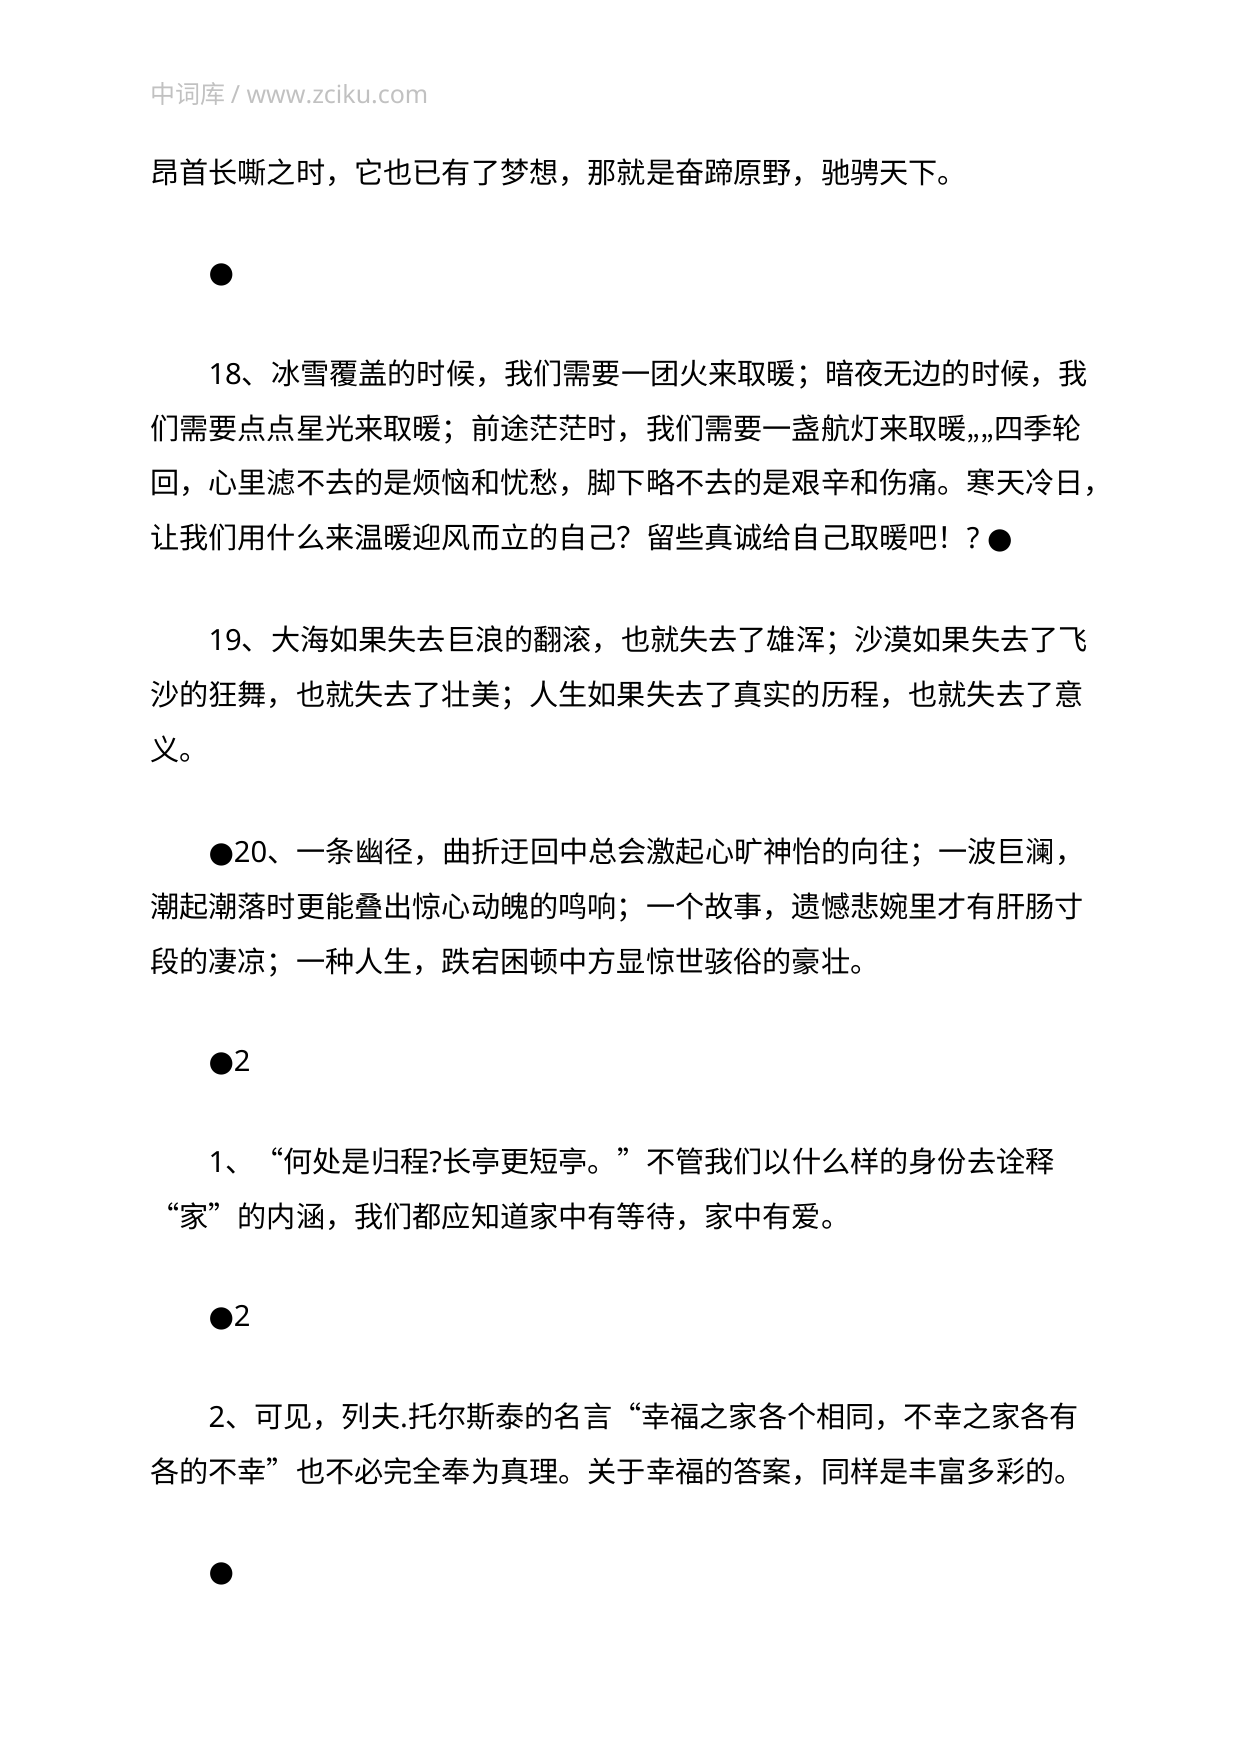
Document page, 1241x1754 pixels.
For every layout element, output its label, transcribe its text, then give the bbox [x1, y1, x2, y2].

text ●2 [150, 1040, 1090, 1080]
text ● [150, 252, 1090, 291]
text 1、“何处是归程?长亭更短亭。”不管我们以什么样的身份去诠释“家”的内涵，我们都应知道家中有等待，家中有爱。 [150, 1139, 1090, 1236]
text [150, 150, 1090, 192]
text 19、大海如果失去巨浪的翻滚，也就失去了雄浑；沙漠如果失去了飞沙的狂舞，也就失去了壮美；人生如果失去了真实的历程，也就失去了意义。 [150, 617, 1090, 769]
text ●2 [150, 1296, 1090, 1335]
text ● [150, 1551, 1090, 1590]
text 2、可见，列夫.托尔斯泰的名言“幸福之家各个相同，不幸之家各有各的不幸”也不必完全奉为真理。关于幸福的答案，同样是丰富多彩的。 [150, 1394, 1090, 1491]
text ●20、一条幽径，曲折迂回中总会激起心旷神怡的向往；一波巨澜，潮起潮落时更能叠出惊心动魄的鸣响；一个故事，遗憾悲婉里才有肝肠寸段的凄凉；一种人生，跌宕困顿中方显惊世骇俗的豪壮。 [150, 829, 1090, 981]
text 18、冰雪覆盖的时候，我们需要一团火来取暖；暗夜无边的时候，我们需要点点星光来取暖；前途茫茫时，我们需要一盏航灯来取暖„„四季轮回，心里滤不去的是烦恼和忧愁，脚下略不去的是艰辛和伤痛。寒天冷日，让我们用什么来温暖迎风而立的自己？留些真诚给自己取暖吧！? ● [150, 350, 1090, 557]
